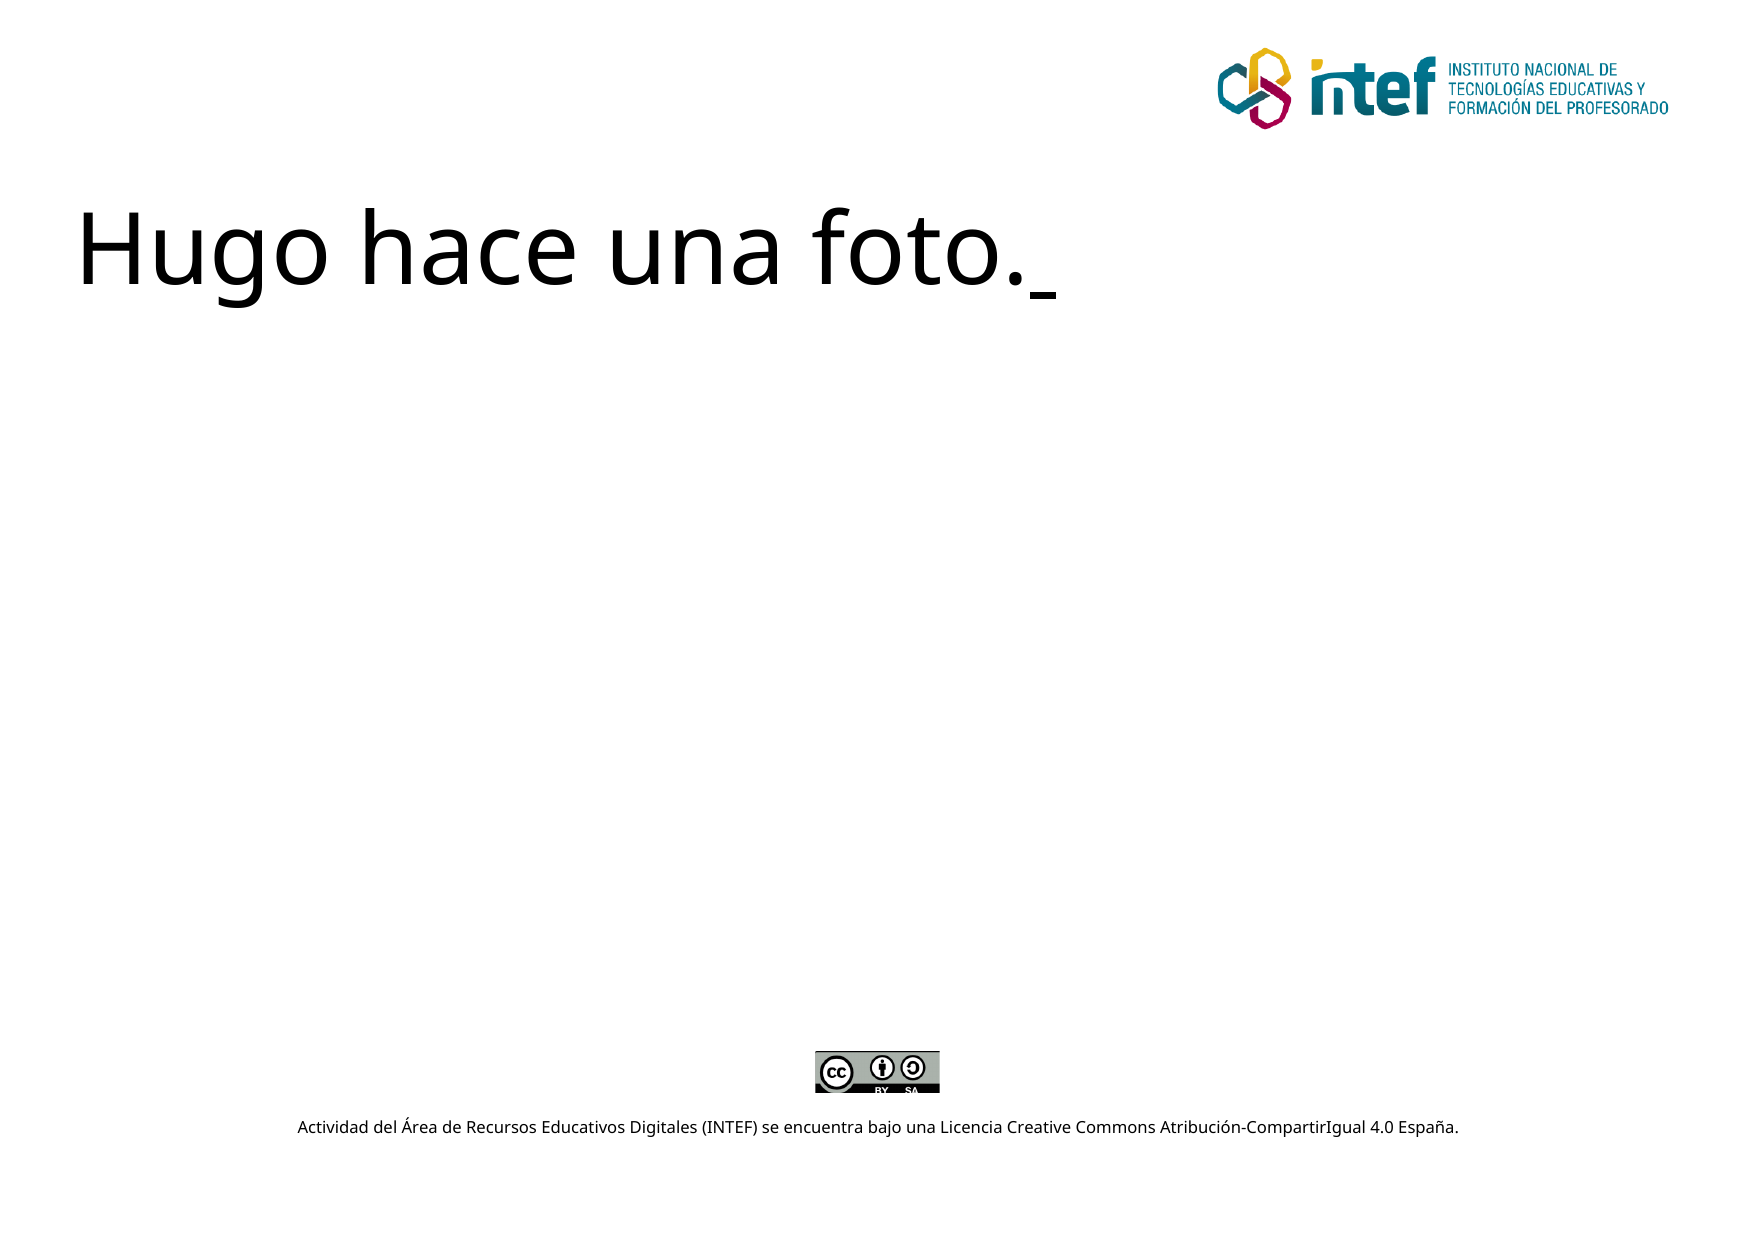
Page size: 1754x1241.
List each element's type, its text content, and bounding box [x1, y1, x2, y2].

picture [1202, 36, 1683, 141]
text Hugo hace una foto. [74, 177, 1683, 313]
picture [814, 1051, 940, 1093]
